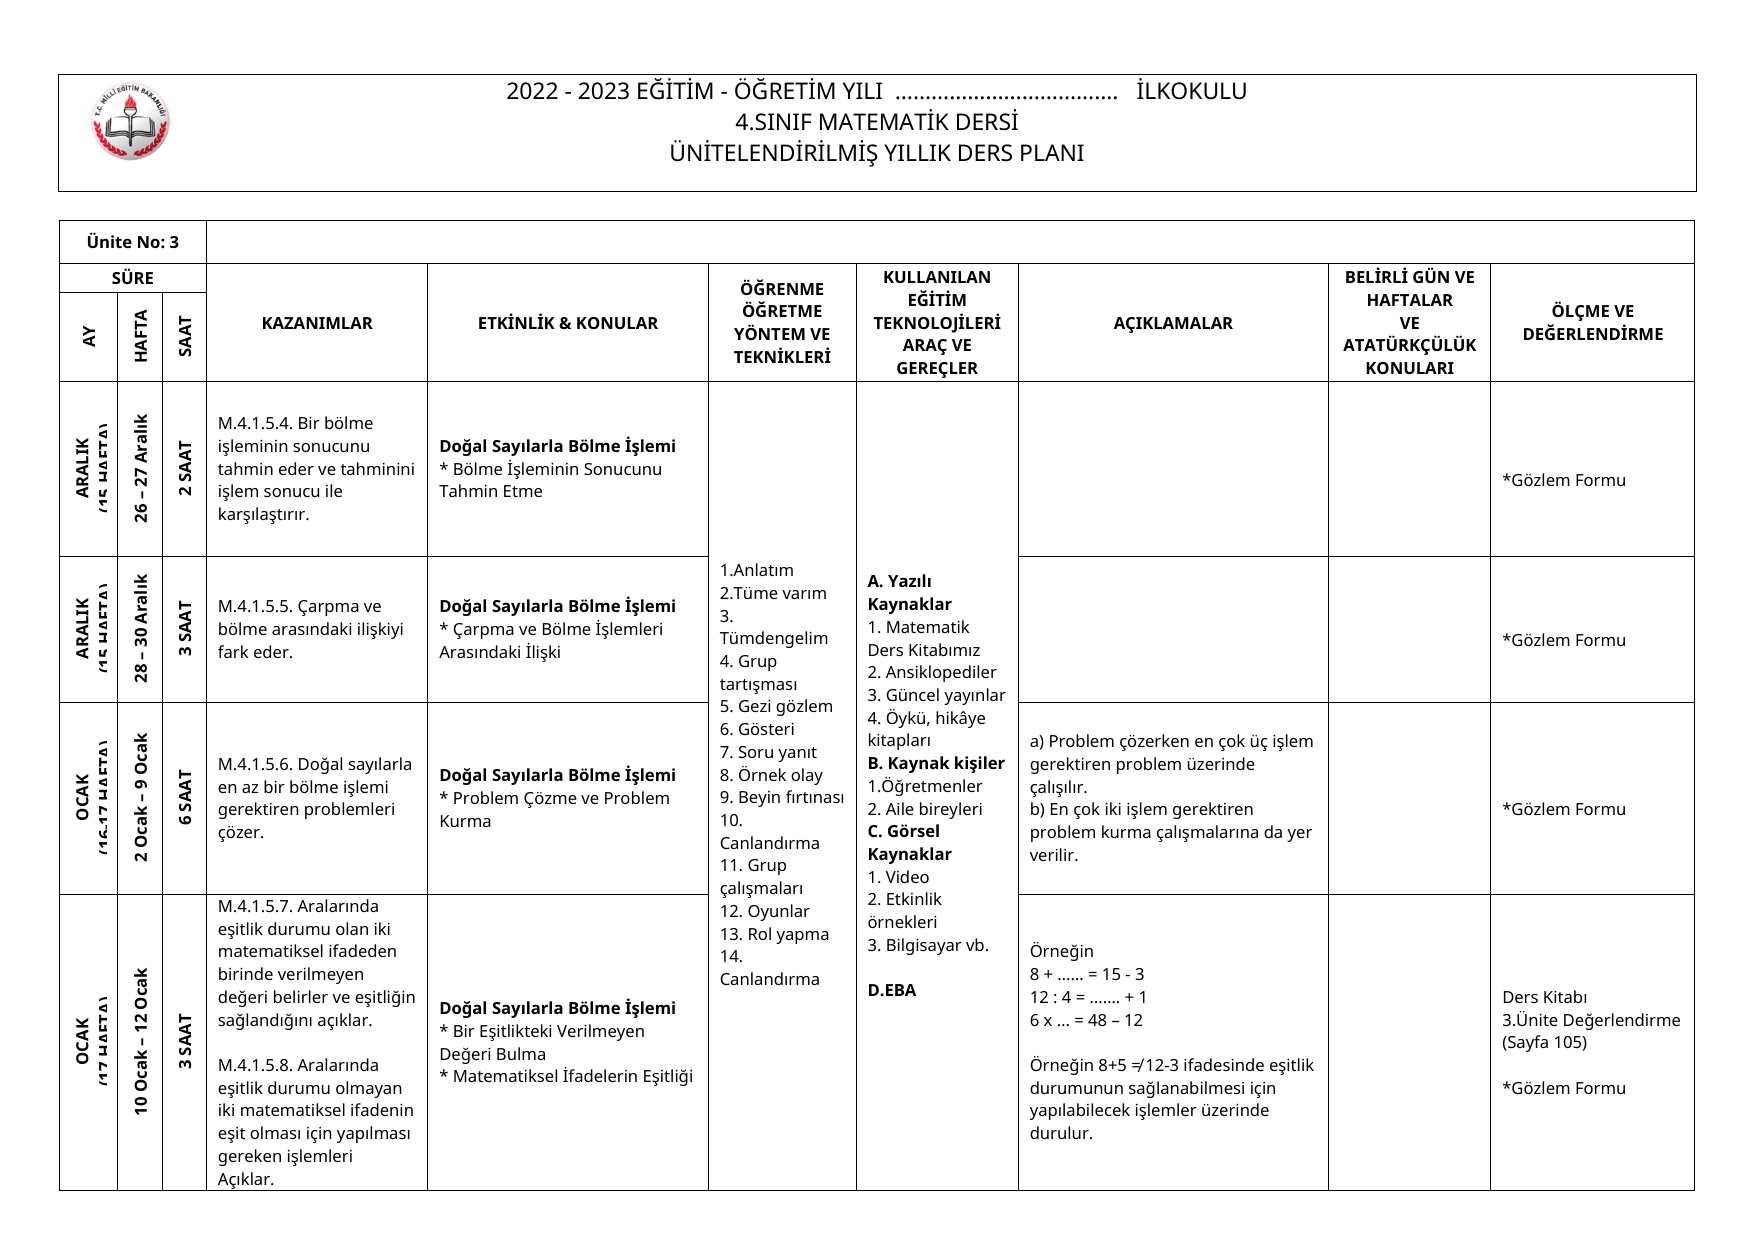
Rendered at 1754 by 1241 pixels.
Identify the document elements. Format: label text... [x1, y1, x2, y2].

table_cell M.4.1.5.6. Doğal sayılarla en az bir bölme işlemi gerektiren problemleri çözer. [207, 703, 427, 893]
table_cell [1329, 703, 1490, 893]
table_cell Doğal Sayılarla Bölme İşlemi * Problem Çözme ve Problem Kurma [428, 703, 708, 893]
table_cell KAZANIMLAR [207, 264, 427, 381]
table_cell AÇIKLAMALAR [1019, 264, 1328, 381]
table_cell SAAT [163, 293, 206, 381]
table_cell [1019, 382, 1328, 556]
table_cell BELİRLİ GÜN VE HAFTALAR VE ATATÜRKÇÜLÜK KONULARI [1329, 264, 1490, 381]
table_cell 26 – 27 Aralık [118, 382, 162, 556]
table_cell 28 – 30 Aralık [118, 557, 162, 702]
table_cell Doğal Sayılarla Bölme İşlemi * Bölme İşleminin Sonucunu Tahmin Etme [428, 382, 708, 556]
table_cell 3 SAAT [163, 557, 206, 702]
table_cell [1019, 557, 1328, 702]
table_cell *Gözlem Formu [1491, 557, 1694, 702]
table_header [207, 221, 1694, 263]
table_cell [1329, 895, 1490, 1190]
table_cell M.4.1.5.5. Çarpma ve bölme arasındaki ilişkiyi fark eder. [207, 557, 427, 702]
table_cell 6 SAAT [163, 703, 206, 893]
table_cell Doğal Sayılarla Bölme İşlemi * Çarpma ve Bölme İşlemleri Arasındaki İlişki [428, 557, 708, 702]
table_cell SÜRE [60, 264, 206, 292]
table_cell Ders Kitabı 3.Ünite Değerlendirme (Sayfa 105) *Gözlem Formu [1491, 895, 1694, 1190]
table_cell OCAK (17.HAFTA) [60, 895, 117, 1190]
table_cell OCAK (16-17.HAFTA) [60, 703, 117, 893]
table_cell ÖLÇME VE DEĞERLENDİRME [1491, 264, 1694, 381]
table_cell ETKİNLİK & KONULAR [428, 264, 708, 381]
table_cell M.4.1.5.7. Aralarında eşitlik durumu olan iki matematiksel ifadeden birinde verilmeyen değeri belirler ve eşitliğin sağlandığını açıklar. M.4.1.5.8. Aralarında eşitlik durumu olmayan iki matematiksel ifadenin eşit olması için yapılması gereken işlemleri Açıklar. [207, 895, 427, 1190]
table_cell 2 SAAT [163, 382, 206, 556]
table_cell Örneğin 8 + …… = 15 - 3 12 : 4 = ……. + 1 6 x … = 48 – 12 Örneğin 8+5 ≠ 12-3 ifadesinde eşitlik durumunun sağlanabilmesi için yapılabilecek işlemler üzerinde durulur. [1019, 895, 1328, 1190]
table_cell KULLANILAN EĞİTİM TEKNOLOJİLERİ ARAÇ VE GEREÇLER [857, 264, 1018, 381]
table_cell ARALIK (15.HAFTA) [60, 382, 117, 556]
table_cell HAFTA [118, 293, 162, 381]
table_cell 2 Ocak – 9 Ocak [118, 703, 162, 893]
table_cell 1.Anlatım 2.Tüme varım 3. Tümdengelim 4. Grup tartışması 5. Gezi gözlem 6. Gösteri 7. Soru yanıt 8. Örnek olay 9. Beyin fırtınası 10. Canlandırma 11. Grup çalışmaları 12. Oyunlar 13. Rol yapma 14. Canlandırma [709, 382, 856, 1190]
table_cell M.4.1.5.4. Bir bölme işleminin sonucunu tahmin eder ve tahminini işlem sonucu ile karşılaştırır. [207, 382, 427, 556]
table_cell AY [60, 293, 117, 381]
table_cell a) Problem çözerken en çok üç işlem gerektiren problem üzerinde çalışılır. b) En çok iki işlem gerektiren problem kurma çalışmalarına da yer verilir. [1019, 703, 1328, 893]
table_cell 3 SAAT [163, 895, 206, 1190]
table_cell [1329, 557, 1490, 702]
table_header Ünite No: 3 [60, 221, 206, 263]
table_cell 10 Ocak – 12 Ocak [118, 895, 162, 1190]
table_cell [1329, 382, 1490, 556]
table_cell *Gözlem Formu [1491, 382, 1694, 556]
table_cell A. Yazılı Kaynaklar 1. Matematik Ders Kitabımız 2. Ansiklopediler 3. Güncel yayınlar 4. Öykü, hikâye kitapları B. Kaynak kişiler 1.Öğretmenler 2. Aile bireyleri C. Görsel Kaynaklar 1. Video 2. Etkinlik örnekleri 3. Bilgisayar vb. D.EBA [857, 382, 1018, 1190]
table_cell Doğal Sayılarla Bölme İşlemi * Bir Eşitlikteki Verilmeyen Değeri Bulma * Matematiksel İfadelerin Eşitliği [428, 895, 708, 1190]
table_cell *Gözlem Formu [1491, 703, 1694, 893]
table_cell ÖĞRENME ÖĞRETME YÖNTEM VE TEKNİKLERİ [709, 264, 856, 381]
picture [85, 77, 175, 167]
table_cell ARALIK (15.HAFTA) [60, 557, 117, 702]
